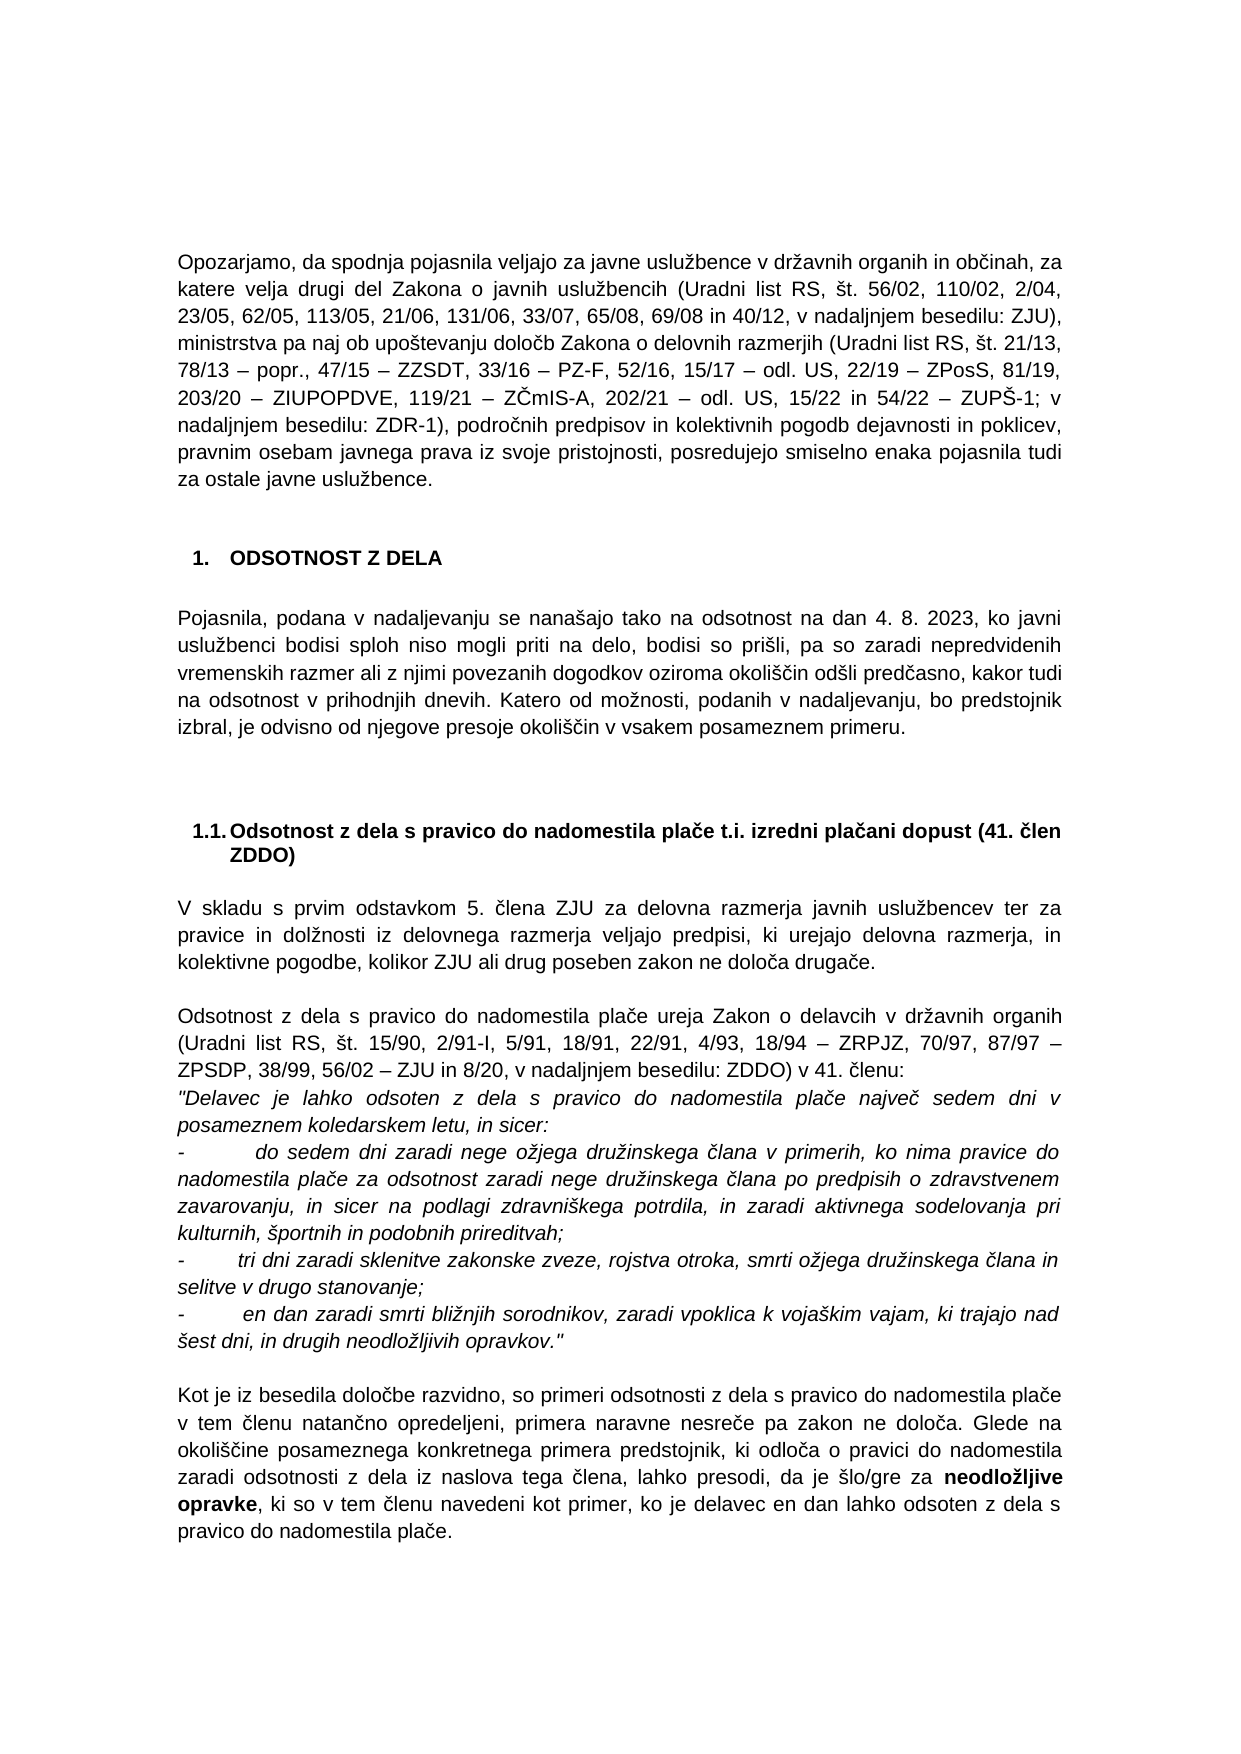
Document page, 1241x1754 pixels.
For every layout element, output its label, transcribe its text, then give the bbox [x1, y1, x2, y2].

text "Delavec je lahko odsoten z dela s pravico do nadomestila plače največ sedem dni v posameznem koledarskem letu, in sicer: [177, 1083, 1063, 1137]
text Opozarjamo, da spodnja pojasnila veljajo za javne uslužbence v državnih organih in občinah, za katere velja drugi del Zakona o javnih uslužbencih (Uradni list RS, št. 56/02, 110/02, 2/04, 23/05, 62/05, 113/05, 21/06, 131/06, 33/07, 65/08, 69/08 in 40/12, v nadaljnjem besedilu: ZJU), ministrstva pa naj ob upoštevanju določb Zakona o delovnih razmerjih (Uradni list RS, št. 21/13, 78/13 – popr., 47/15 – ZZSDT, 33/16 – PZ-F, 52/16, 15/17 – odl. US, 22/19 – ZPosS, 81/19, 203/20 – ZIUPOPDVE, 119/21 – ZČmIS-A, 202/21 – odl. US, 15/22 in 54/22 – ZUPŠ-1; v nadaljnjem besedilu: ZDR-1), področnih predpisov in kolektivnih pogodb dejavnosti in poklicev, pravnim osebam javnega prava iz svoje pristojnosti, posredujejo smiselno enaka pojasnila tudi za ostale javne uslužbence. [177, 248, 1063, 492]
text - en dan zaradi smrti bližnjih sorodnikov, zaradi vpoklica k vojaškim vajam, ki trajajo nad šest dni, in drugih neodložljivih opravkov." [177, 1300, 1063, 1354]
subtitle ODSOTNOST Z DELA [192, 544, 1063, 571]
subtitle Odsotnost z dela s pravico do nadomestila plače t.i. izredni plačani dopust (41. člen ZDDO) [192, 819, 1063, 867]
text Odsotnost z dela s pravico do nadomestila plače ureja Zakon o delavcih v državnih organih (Uradni list RS, št. 15/90, 2/91-I, 5/91, 18/91, 22/91, 4/93, 18/94 – ZRPJZ, 70/97, 87/97 – ZPSDP, 38/99, 56/02 – ZJU in 8/20, v nadaljnjem besedilu: ZDDO) v 41. členu: [177, 1002, 1063, 1083]
text Pojasnila, podana v nadaljevanju se nanašajo tako na odsotnost na dan 4. 8. 2023, ko javni uslužbenci bodisi sploh niso mogli priti na delo, bodisi so prišli, pa so zaradi nepredvidenih vremenskih razmer ali z njimi povezanih dogodkov oziroma okoliščin odšli predčasno, kakor tudi na odsotnost v prihodnjih dnevih. Katero od možnosti, podanih v nadaljevanju, bo predstojnik izbral, je odvisno od njegove presoje okoliščin v vsakem posameznem primeru. [177, 604, 1063, 739]
text - do sedem dni zaradi nege ožjega družinskega člana v primerih, ko nima pravice do nadomestila plače za odsotnost zaradi nege družinskega člana po predpisih o zdravstvenem zavarovanju, in sicer na podlagi zdravniškega potrdila, in zaradi aktivnega sodelovanja pri kulturnih, športnih in podobnih prireditvah; [177, 1137, 1063, 1246]
text - tri dni zaradi sklenitve zakonske zveze, rojstva otroka, smrti ožjega družinskega člana in selitve v drugo stanovanje; [177, 1246, 1063, 1300]
text V skladu s prvim odstavkom 5. člena ZJU za delovna razmerja javnih uslužbencev ter za pravice in dolžnosti iz delovnega razmerja veljajo predpisi, ki urejajo delovna razmerja, in kolektivne pogodbe, kolikor ZJU ali drug poseben zakon ne določa drugače. [177, 894, 1063, 975]
text Kot je iz besedila določbe razvidno, so primeri odsotnosti z dela s pravico do nadomestila plače v tem členu natančno opredeljeni, primera naravne nesreče pa zakon ne določa. Glede na okoliščine posameznega konkretnega primera predstojnik, ki odloča o pravici do nadomestila zaradi odsotnosti z dela iz naslova tega člena, lahko presodi, da je šlo/gre za neodložljive opravke, ki so v tem členu navedeni kot primer, ko je delavec en dan lahko odsoten z dela s pravico do nadomestila plače. [177, 1381, 1063, 1544]
